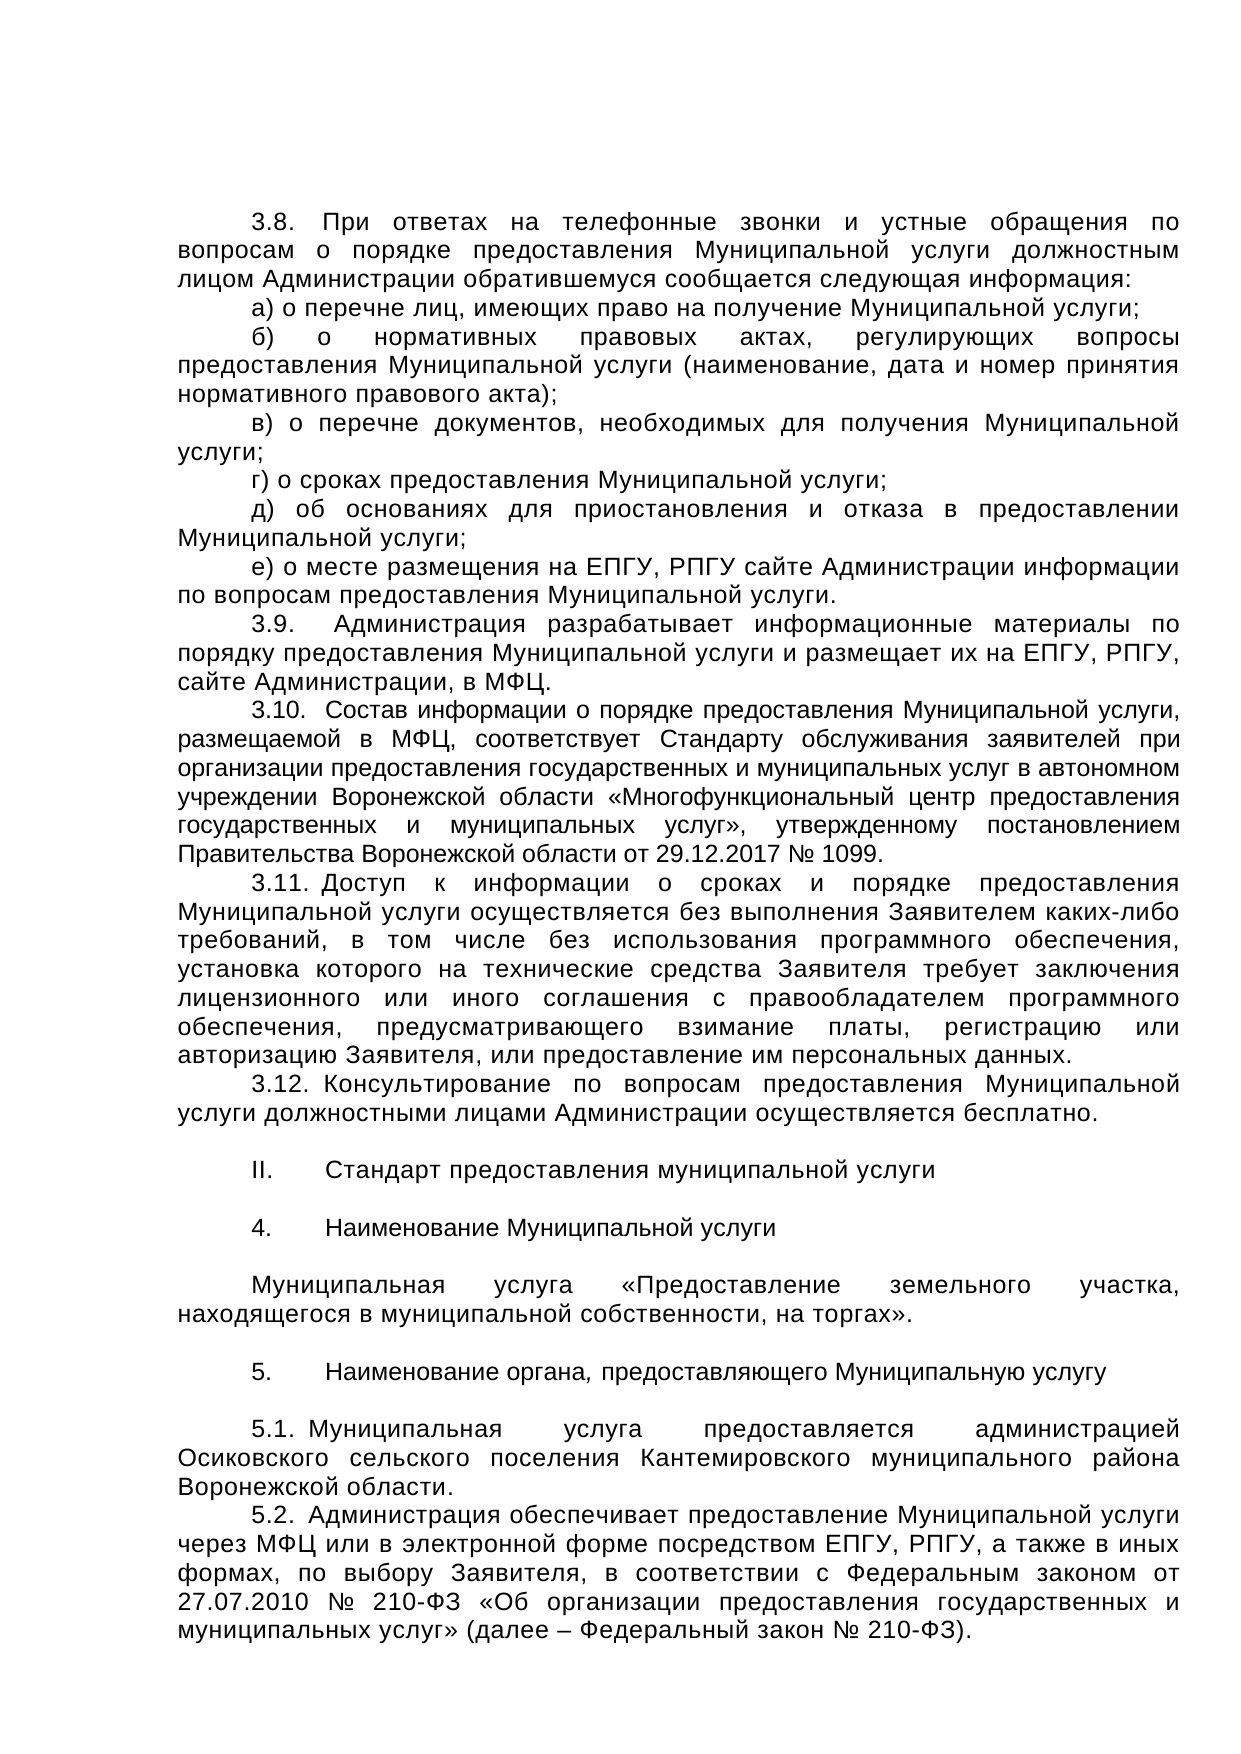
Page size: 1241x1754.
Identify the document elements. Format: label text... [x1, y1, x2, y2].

text Муниципальная услуга «Предоставление земельного участка, находящегося в муниципальной собственности, на торгах». [177, 1271, 1181, 1328]
list Консультирование по вопросам предоставления Муниципальной услуги должностными лицами Администрации осуществляется бесплатно. [177, 1069, 1181, 1127]
list Наименование Муниципальной услуги [177, 1213, 1181, 1242]
text д) об основаниях для приостановления и отказа в предоставлении Муниципальной услуги; [177, 494, 1181, 552]
text а) о перечне лиц, имеющих право на получение Муниципальной услуги; [177, 293, 1181, 322]
list Муниципальная услуга предоставляется администрацией Осиковского сельского поселения Кантемировского муниципального района Воронежской области. [177, 1414, 1181, 1501]
list Администрация обеспечивает предоставление Муниципальной услуги через МФЦ или в электронной форме посредством ЕПГУ, РПГУ, а также в иных формах, по выбору Заявителя, в соответствии с Федеральным законом от 27.07.2010 № 210-ФЗ «Об организации предоставления государственных и муниципальных услуг» (далее – Федеральный закон № 210-ФЗ). [177, 1501, 1181, 1644]
text г) о сроках предоставления Муниципальной услуги; [177, 466, 1181, 494]
text б) о нормативных правовых актах, регулирующих вопросы предоставления Муниципальной услуги (наименование, дата и номер принятия нормативного правового акта); [177, 322, 1181, 408]
list При ответах на телефонные звонки и устные обращения по вопросам о порядке предоставления Муниципальной услуги должностным лицом Администрации обратившемуся сообщается следующая информация: [177, 207, 1181, 293]
text е) о месте размещения на ЕПГУ, РПГУ сайте Администрации информации по вопросам предоставления Муниципальной услуги. [177, 552, 1181, 609]
list Стандарт предоставления муниципальной услуги [177, 1156, 1181, 1184]
list Администрация разрабатывает информационные материалы по порядку предоставления Муниципальной услуги и размещает их на ЕПГУ, РПГУ, сайте Администрации, в МФЦ. [177, 609, 1181, 696]
list Состав информации о порядке предоставления Муниципальной услуги, размещаемой в МФЦ, соответствует Стандарту обслуживания заявителей при организации предоставления государственных и муниципальных услуг в автономном учреждении Воронежской области «Многофункциональный центр предоставления государственных и муниципальных услуг», утвержденному постановлением Правительства Воронежской области от 29.12.2017 № 1099. [177, 696, 1181, 868]
list Наименование органа, предоставляющего Муниципальную услугу [177, 1357, 1181, 1386]
text в) о перечне документов, необходимых для получения Муниципальной услуги; [177, 408, 1181, 466]
list Доступ к информации о сроках и порядке предоставления Муниципальной услуги осуществляется без выполнения Заявителем каких-либо требований, в том числе без использования программного обеспечения, установка которого на технические средства Заявителя требует заключения лицензионного или иного соглашения с правообладателем программного обеспечения, предусматривающего взимание платы, регистрацию или авторизацию Заявителя, или предоставление им персональных данных. [177, 868, 1181, 1069]
